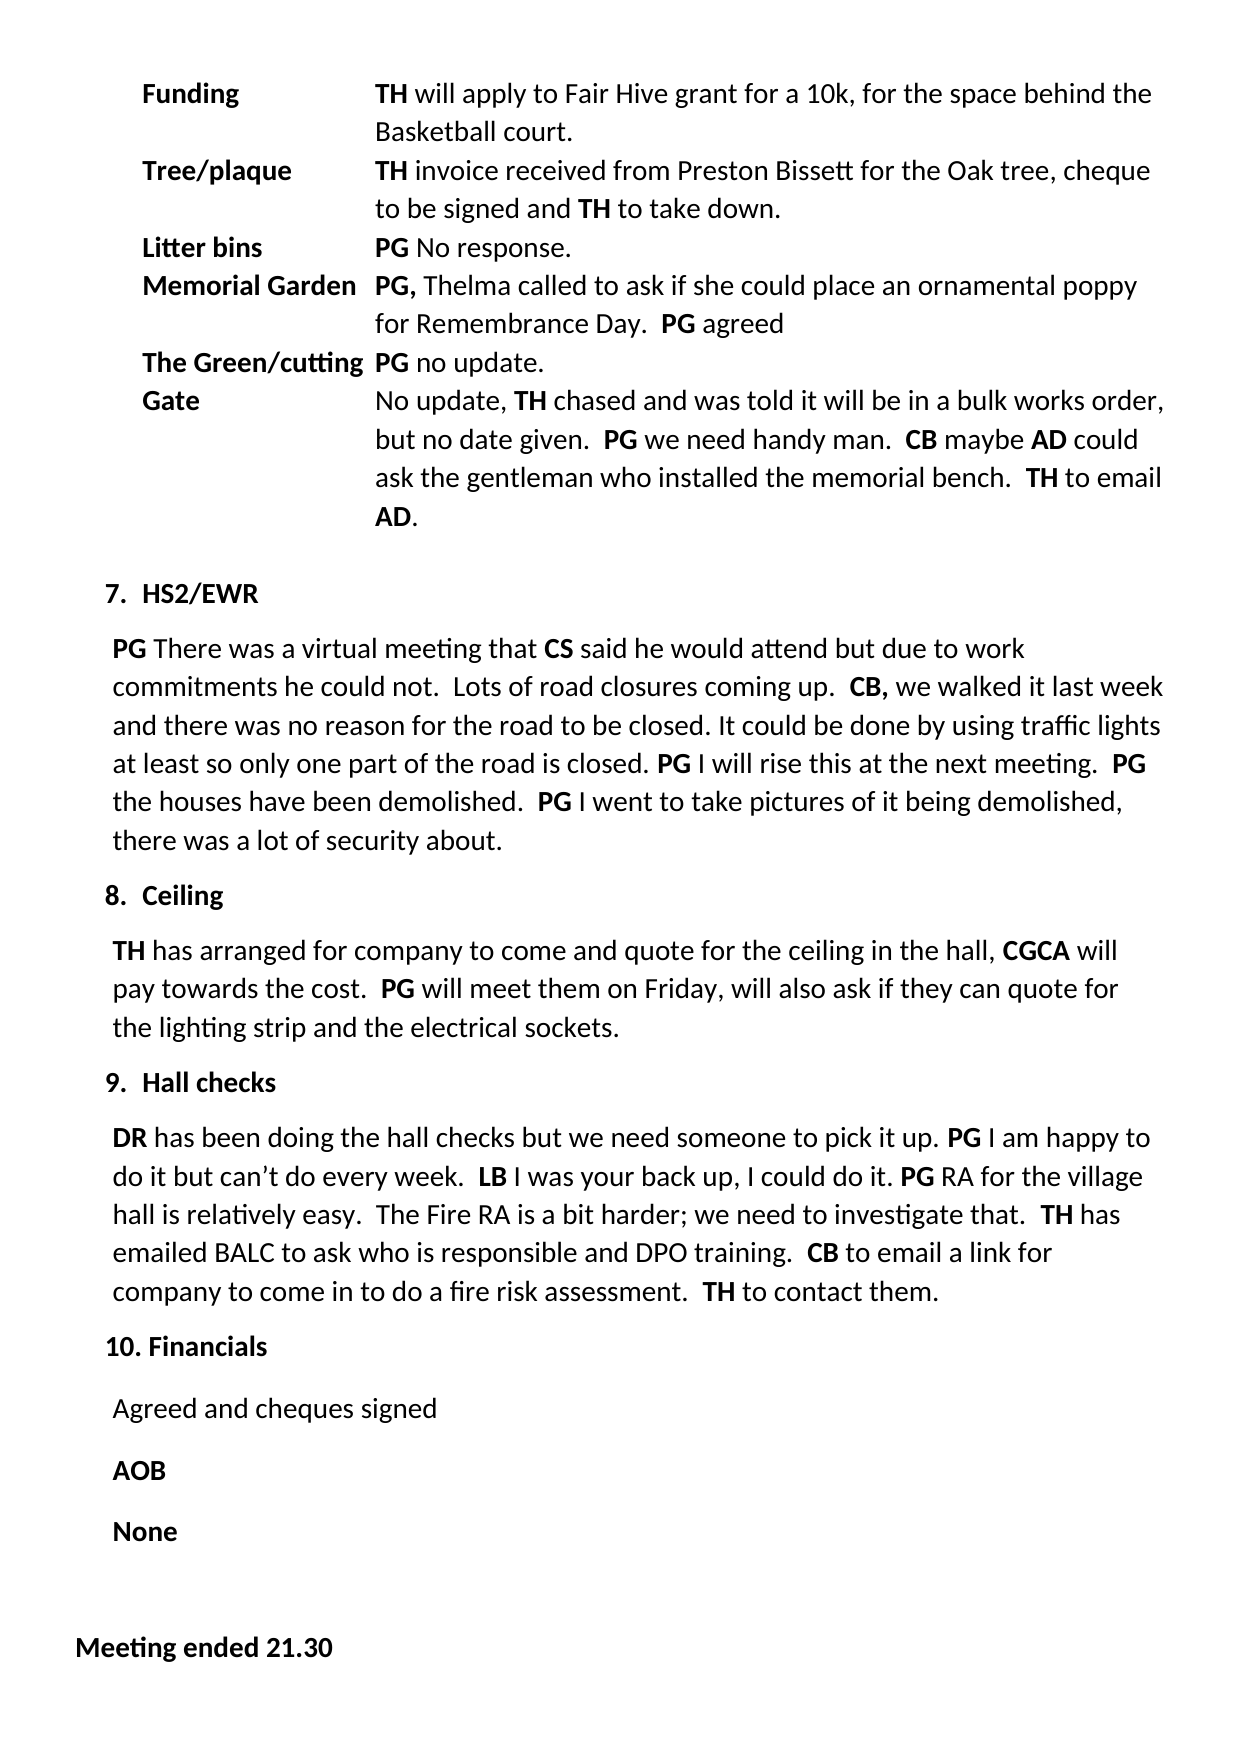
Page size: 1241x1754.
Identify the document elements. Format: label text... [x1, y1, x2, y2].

text TH has arranged for company to come and quote for the ceiling in the hall, CGCA will pay towards the cost. PG will meet them on Friday, will also ask if they can quote for the lighting strip and the electrical sockets. [112, 932, 1165, 1045]
list Financials [104, 1328, 1165, 1364]
list Memorial Garden PG, Thelma called to ask if she could place an ornamental poppy for Remembrance Day. PG agreed [142, 267, 1165, 341]
list Funding TH will apply to Fair Hive grant for a 10k, for the space behind the Basketball court. [142, 75, 1165, 149]
text DR has been doing the hall checks but we need someone to pick it up. PG I am happy to do it but can’t do every week. LB I was your back up, I could do it. PG RA for the village hall is relatively easy. The Fire RA is a bit harder; we need to investigate that. TH has emailed BALC to ask who is responsible and DPO training. CB to email a link for company to come in to do a fire risk assessment. TH to contact them. [112, 1119, 1165, 1309]
text None [112, 1513, 1165, 1549]
text AOB [112, 1452, 1165, 1487]
text Meeting ended 21.30 [75, 1629, 1165, 1665]
list The Green/cutting PG no update. [142, 344, 1165, 380]
list Tree/plaque TH invoice received from Preston Bissett for the Oak tree, cheque to be signed and TH to take down. [142, 152, 1165, 226]
list Litter bins PG No response. [142, 229, 1165, 264]
list HS2/EWR [104, 575, 1165, 610]
text PG There was a virtual meeting that CS said he would attend but due to work commitments he could not. Lots of road closures coming up. CB, we walked it last week and there was no reason for the road to be closed. It could be done by using traffic lights at least so only one part of the road is closed. PG I will rise this at the next meeting. PG the houses have been demolished. PG I went to take pictures of it being demolished, there was a lot of security about. [112, 630, 1165, 858]
list Gate No update, TH chased and was told it will be in a bulk works order, but no date given. PG we need handy man. CB maybe AD could ask the gentleman who installed the memorial bench. TH to email AD. [142, 382, 1165, 533]
list Hall checks [104, 1064, 1165, 1100]
text Agreed and cheques signed [112, 1390, 1165, 1426]
list Ceiling [104, 877, 1165, 913]
